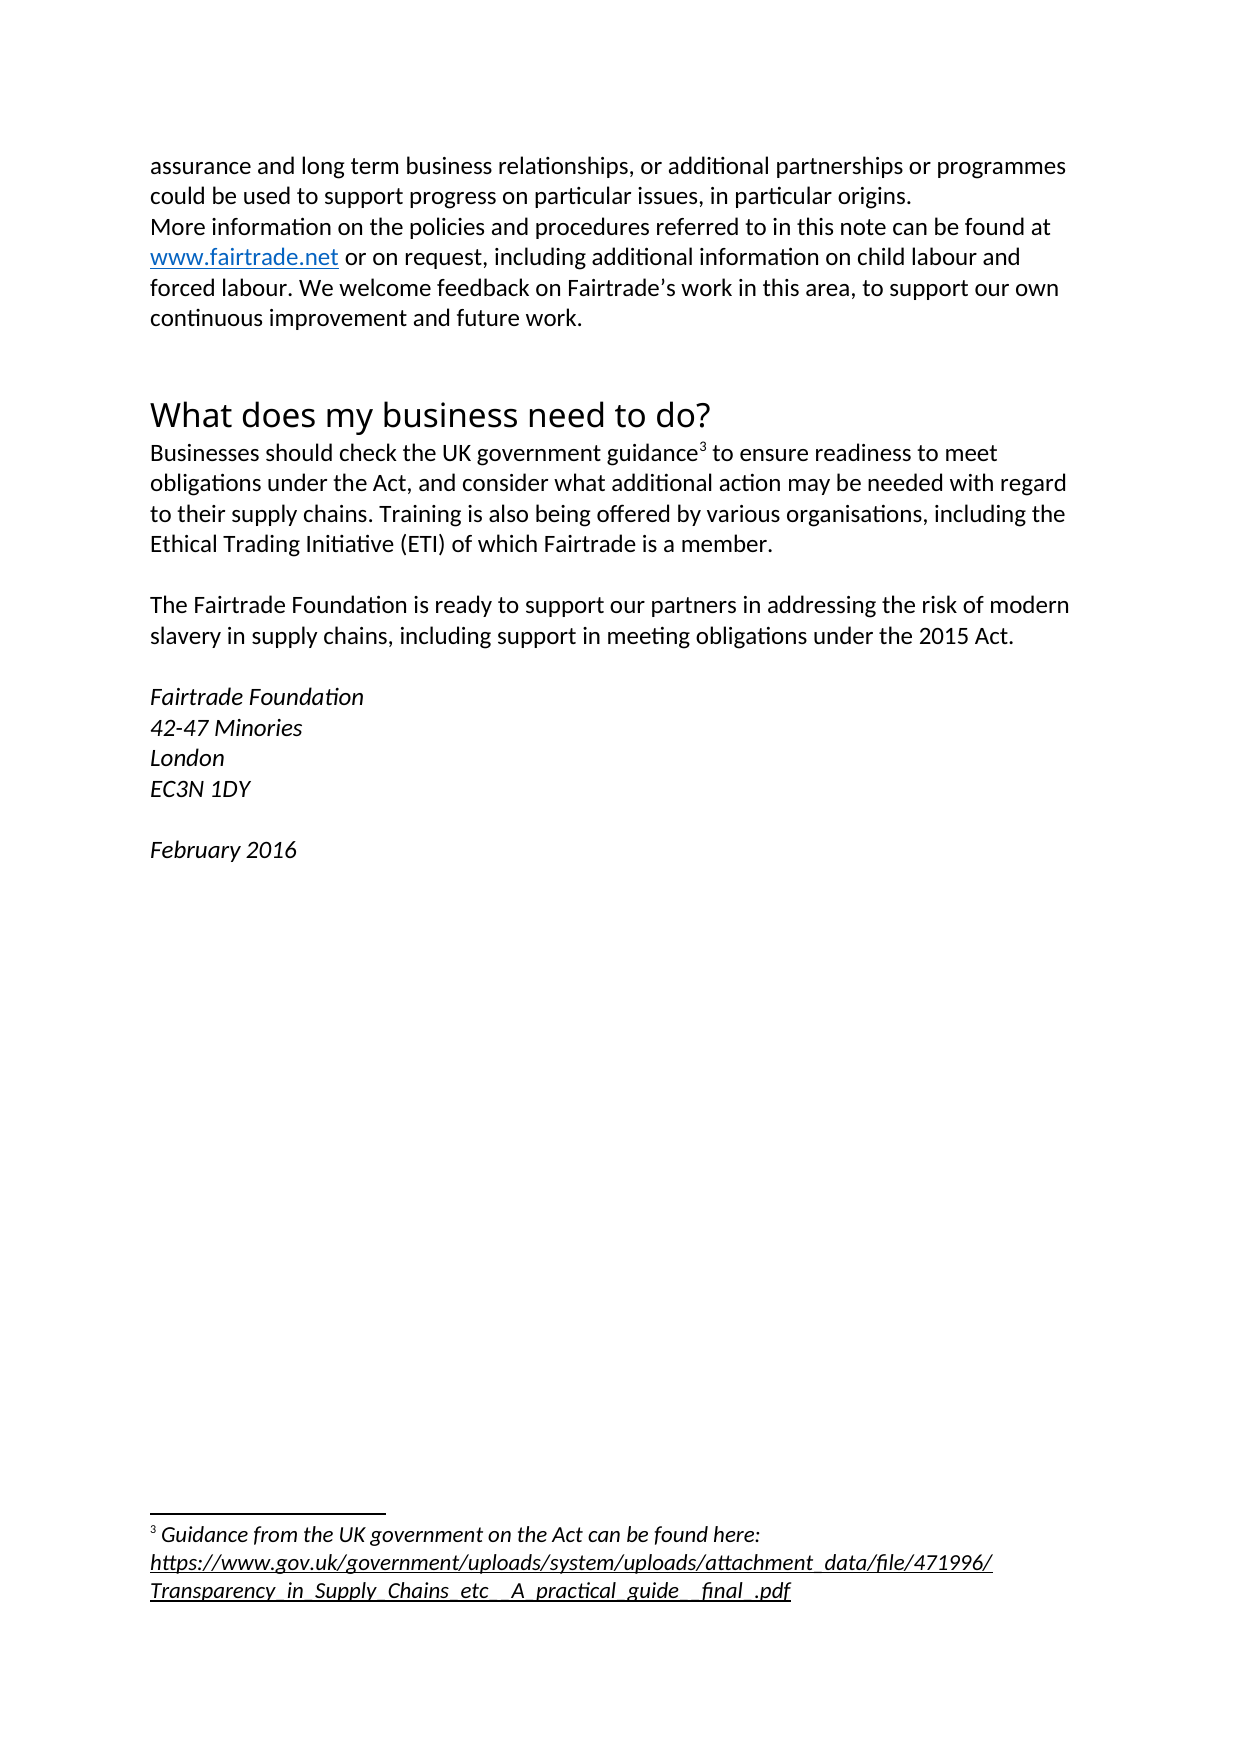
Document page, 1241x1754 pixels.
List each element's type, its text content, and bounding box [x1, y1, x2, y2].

text February 2016 [150, 834, 1090, 864]
text Fairtrade Foundation [150, 681, 1090, 712]
text 42-47 Minories [150, 712, 1090, 742]
text EC3N 1DY [150, 773, 1090, 803]
text The Fairtrade Foundation is ready to support our partners in addressing the risk of modern slavery in supply chains, including support in meeting obligations under the 2015 Act. [150, 590, 1090, 651]
text More information on the policies and procedures referred to in this note can be found at www.fairtrade.net or on request, including additional information on child labour and forced labour. We welcome feedback on Fairtrade’s work in this area, to support our own continuous improvement and future work. [150, 211, 1090, 333]
text London [150, 742, 1090, 773]
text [150, 150, 1090, 211]
text What does my business need to do? [150, 392, 1090, 437]
text Businesses should check the UK government guidance to ensure readiness to meet obligations under the Act, and consider what additional action may be needed with regard to their supply chains. Training is also being offered by various organisations, including the Ethical Trading Initiative (ETI) of which Fairtrade is a member. [150, 437, 1090, 559]
